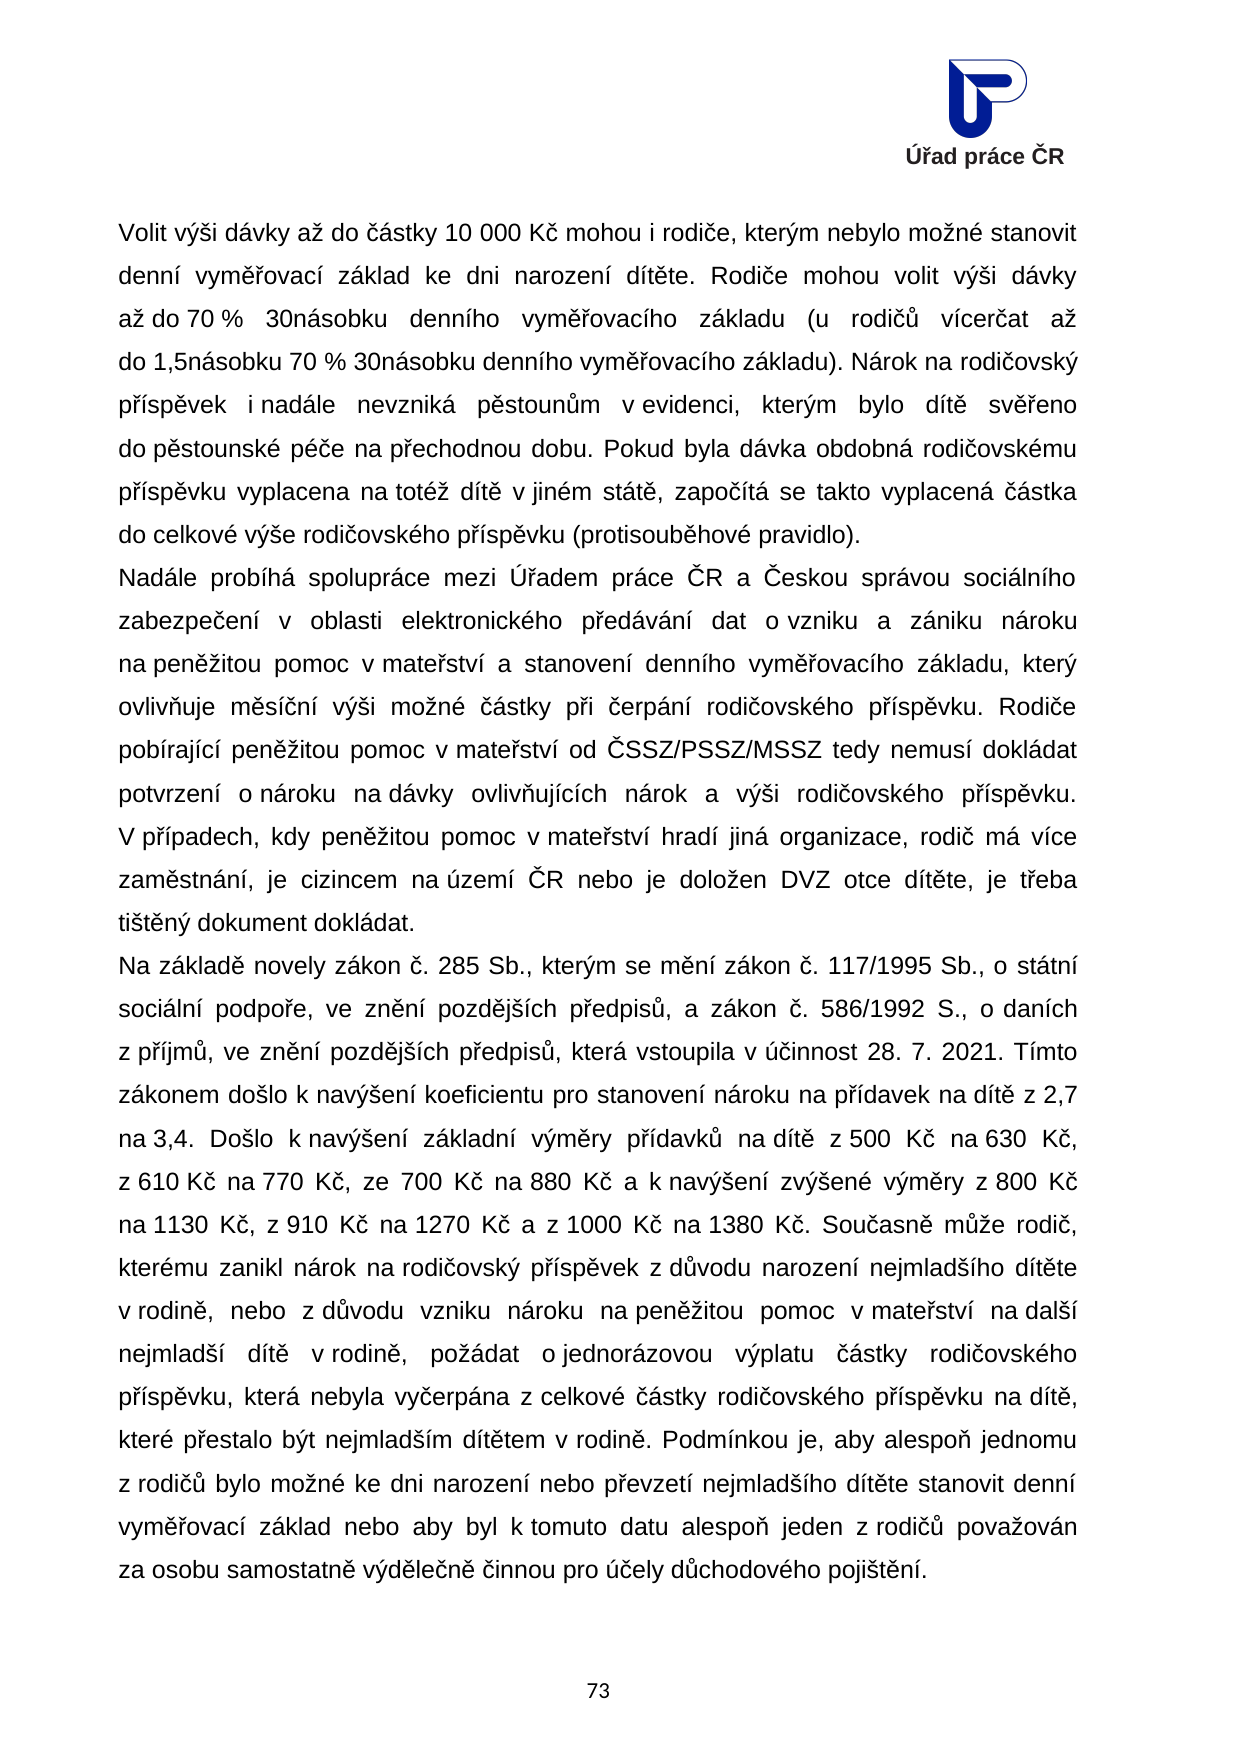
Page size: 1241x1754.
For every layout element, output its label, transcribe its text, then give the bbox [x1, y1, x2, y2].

picture [948, 59, 1028, 139]
text Volit výši dávky až do částky 10 000 Kč mohou i rodiče, kterým nebylo možné stanovit denní vyměřovací základ ke dni narození dítěte. Rodiče mohou volit výši dávky až do 70 % 30násobku denního vyměřovacího základu (u rodičů vícerčat až do 1,5násobku 70 % 30násobku denního vyměřovacího základu). Nárok na rodičovský příspěvek i nadále nevzniká pěstounům v evidenci, kterým bylo dítě svěřeno do pěstounské péče na přechodnou dobu. Pokud byla dávka obdobná rodičovskému příspěvku vyplacena na totéž dítě v jiném státě, započítá se takto vyplacená částka do celkové výše rodičovského příspěvku (protisouběhové pravidlo). [118, 218, 1078, 548]
text Nadále probíhá spolupráce mezi Úřadem práce ČR a Českou správou sociálního zabezpečení v oblasti elektronického předávání dat o vzniku a zániku nároku na peněžitou pomoc v mateřství a stanovení denního vyměřovacího základu, který ovlivňuje měsíční výši možné částky při čerpání rodičovského příspěvku. Rodiče pobírající peněžitou pomoc v mateřství od ČSSZ/PSSZ/MSSZ tedy nemusí dokládat potvrzení o nároku na dávky ovlivňujících nárok a výši rodičovského příspěvku. V případech, kdy peněžitou pomoc v mateřství hradí jiná organizace, rodič má více zaměstnání, je cizincem na území ČR nebo je doložen DVZ otce dítěte, je třeba tištěný dokument dokládat. [118, 563, 1078, 937]
text Na základě novely zákon č. 285 Sb., kterým se mění zákon č. 117/1995 Sb., o státní sociální podpoře, ve znění pozdějších předpisů, a zákon č. 586/1992 S., o daních z příjmů, ve znění pozdějších předpisů, která vstoupila v účinnost 28. 7. 2021. Tímto zákonem došlo k navýšení koeficientu pro stanovení nároku na přídavek na dítě z 2,7 na 3,4. Došlo k navýšení základní výměry přídavků na dítě z 500 Kč na 630 Kč, z 610 Kč na 770 Kč, ze 700 Kč na 880 Kč a k navýšení zvýšené výměry z 800 Kč na 1130 Kč, z 910 Kč na 1270 Kč a z 1000 Kč na 1380 Kč. Současně může rodič, kterému zanikl nárok na rodičovský příspěvek z důvodu narození nejmladšího dítěte v rodině, nebo z důvodu vzniku nároku na peněžitou pomoc v mateřství na další nejmladší dítě v rodině, požádat o jednorázovou výplatu částky rodičovského příspěvku, která nebyla vyčerpána z celkové částky rodičovského příspěvku na dítě, které přestalo být nejmladším dítětem v rodině. Podmínkou je, aby alespoň jednomu z rodičů bylo možné ke dni narození nebo převzetí nejmladšího dítěte stanovit denní vyměřovací základ nebo aby byl k tomuto datu alespoň jeden z rodičů považován za osobu samostatně výdělečně činnou pro účely důchodového pojištění. [118, 951, 1078, 1583]
